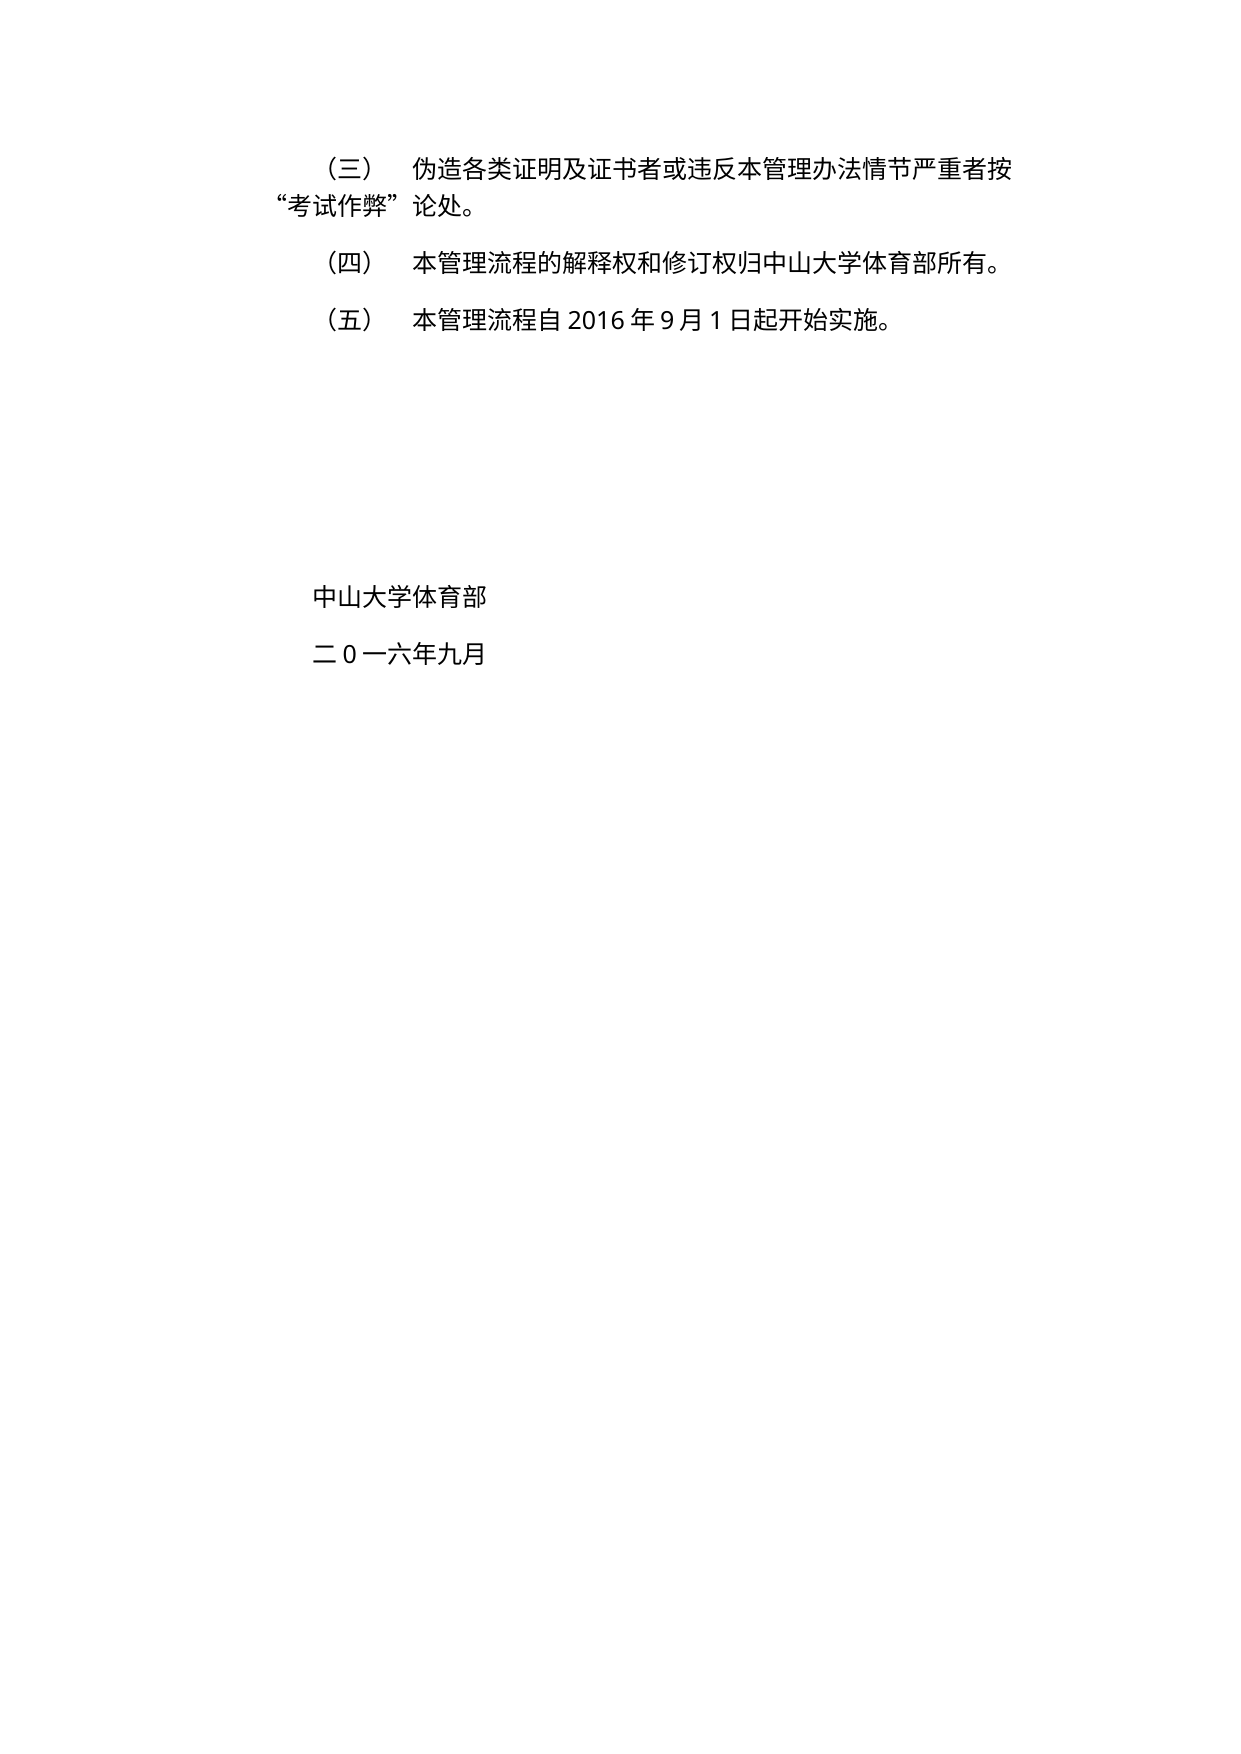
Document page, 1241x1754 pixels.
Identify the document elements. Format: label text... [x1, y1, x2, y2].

list 中山大学体育部 [262, 577, 1053, 613]
list （五） 本管理流程自2016年9月1日起开始实施。 [262, 300, 1053, 337]
list 二0一六年九月 [262, 634, 1053, 670]
list （四） 本管理流程的解释权和修订权归中山大学体育部所有。 [262, 243, 1053, 279]
list （三） 伪造各类证明及证书者或违反本管理办法情节严重者按“考试作弊”论处。 [262, 150, 1053, 222]
